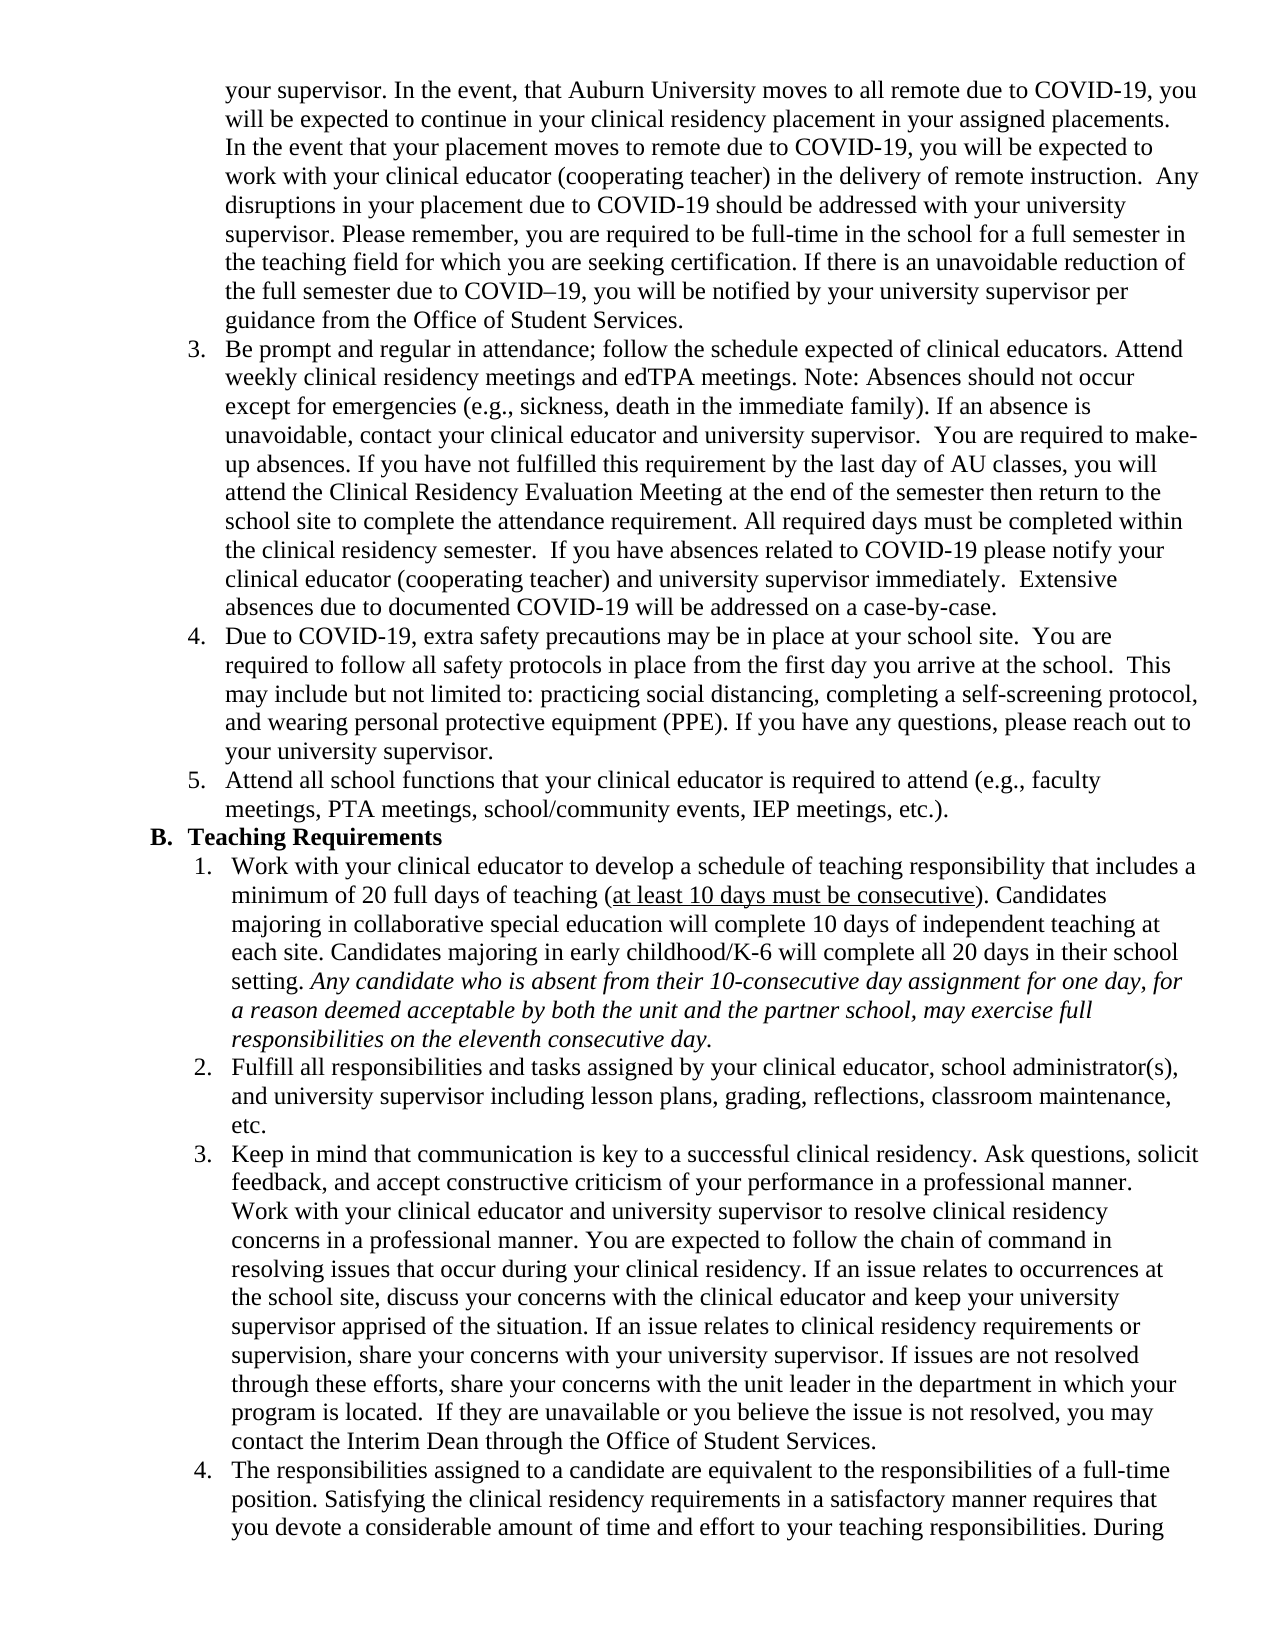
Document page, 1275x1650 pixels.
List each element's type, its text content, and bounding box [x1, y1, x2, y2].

list Be prompt and regular in attendance; follow the schedule expected of clinical educators. Attend weekly clinical residency meetings and edTPA meetings. Note: Absences should not occur except for emergencies (e.g., sickness, death in the immediate family). If an absence is unavoidable, contact your clinical educator and university supervisor. You are required to make-up absences. If you have not fulfilled this requirement by the last day of AU classes, you will attend the Clinical Residency Evaluation Meeting at the end of the semester then return to the school site to complete the attendance requirement. All required days must be completed within the clinical residency semester. If you have absences related to COVID-19 please notify your clinical educator (cooperating teacher) and university supervisor immediately. Extensive absences due to documented COVID-19 will be addressed on a case-by-case. [187, 334, 1200, 621]
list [225, 75, 1200, 334]
list Work with your clinical educator to develop a schedule of teaching responsibility that includes a minimum of 20 full days of teaching (at least 10 days must be consecutive). Candidates majoring in collaborative special education will complete 10 days of independent teaching at each site. Candidates majoring in early childhood/K-6 will complete all 20 days in their school setting. Any candidate who is absent from their 10-consecutive day assignment for one day, for a reason deemed acceptable by both the unit and the partner school, may exercise full responsibilities on the eleventh consecutive day. [194, 851, 1200, 1052]
list Teaching Requirements [150, 822, 1200, 851]
list Fulfill all responsibilities and tasks assigned by your clinical educator, school administrator(s), and university supervisor including lesson plans, grading, reflections, classroom maintenance, etc. [194, 1052, 1200, 1139]
list Attend all school functions that your clinical educator is required to attend (e.g., faculty meetings, PTA meetings, school/community events, IEP meetings, etc.). [187, 765, 1200, 822]
list Due to COVID-19, extra safety precautions may be in place at your school site. You are required to follow all safety protocols in place from the first day you arrive at the school. This may include but not limited to: practicing social distancing, completing a self-screening protocol, and wearing personal protective equipment (PPE). If you have any questions, please reach out to your university supervisor. [187, 621, 1200, 765]
list Keep in mind that communication is key to a successful clinical residency. Ask questions, solicit feedback, and accept constructive criticism of your performance in a professional manner. Work with your clinical educator and university supervisor to resolve clinical residency concerns in a professional manner. You are expected to follow the chain of command in resolving issues that occur during your clinical residency. If an issue relates to occurrences at the school site, discuss your concerns with the clinical educator and keep your university supervisor apprised of the situation. If an issue relates to clinical residency requirements or supervision, share your concerns with your university supervisor. If issues are not resolved through these efforts, share your concerns with the unit leader in the department in which your program is located. If they are unavailable or you believe the issue is not resolved, you may contact the Interim Dean through the Office of Student Services. [194, 1139, 1200, 1455]
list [194, 1455, 1200, 1541]
